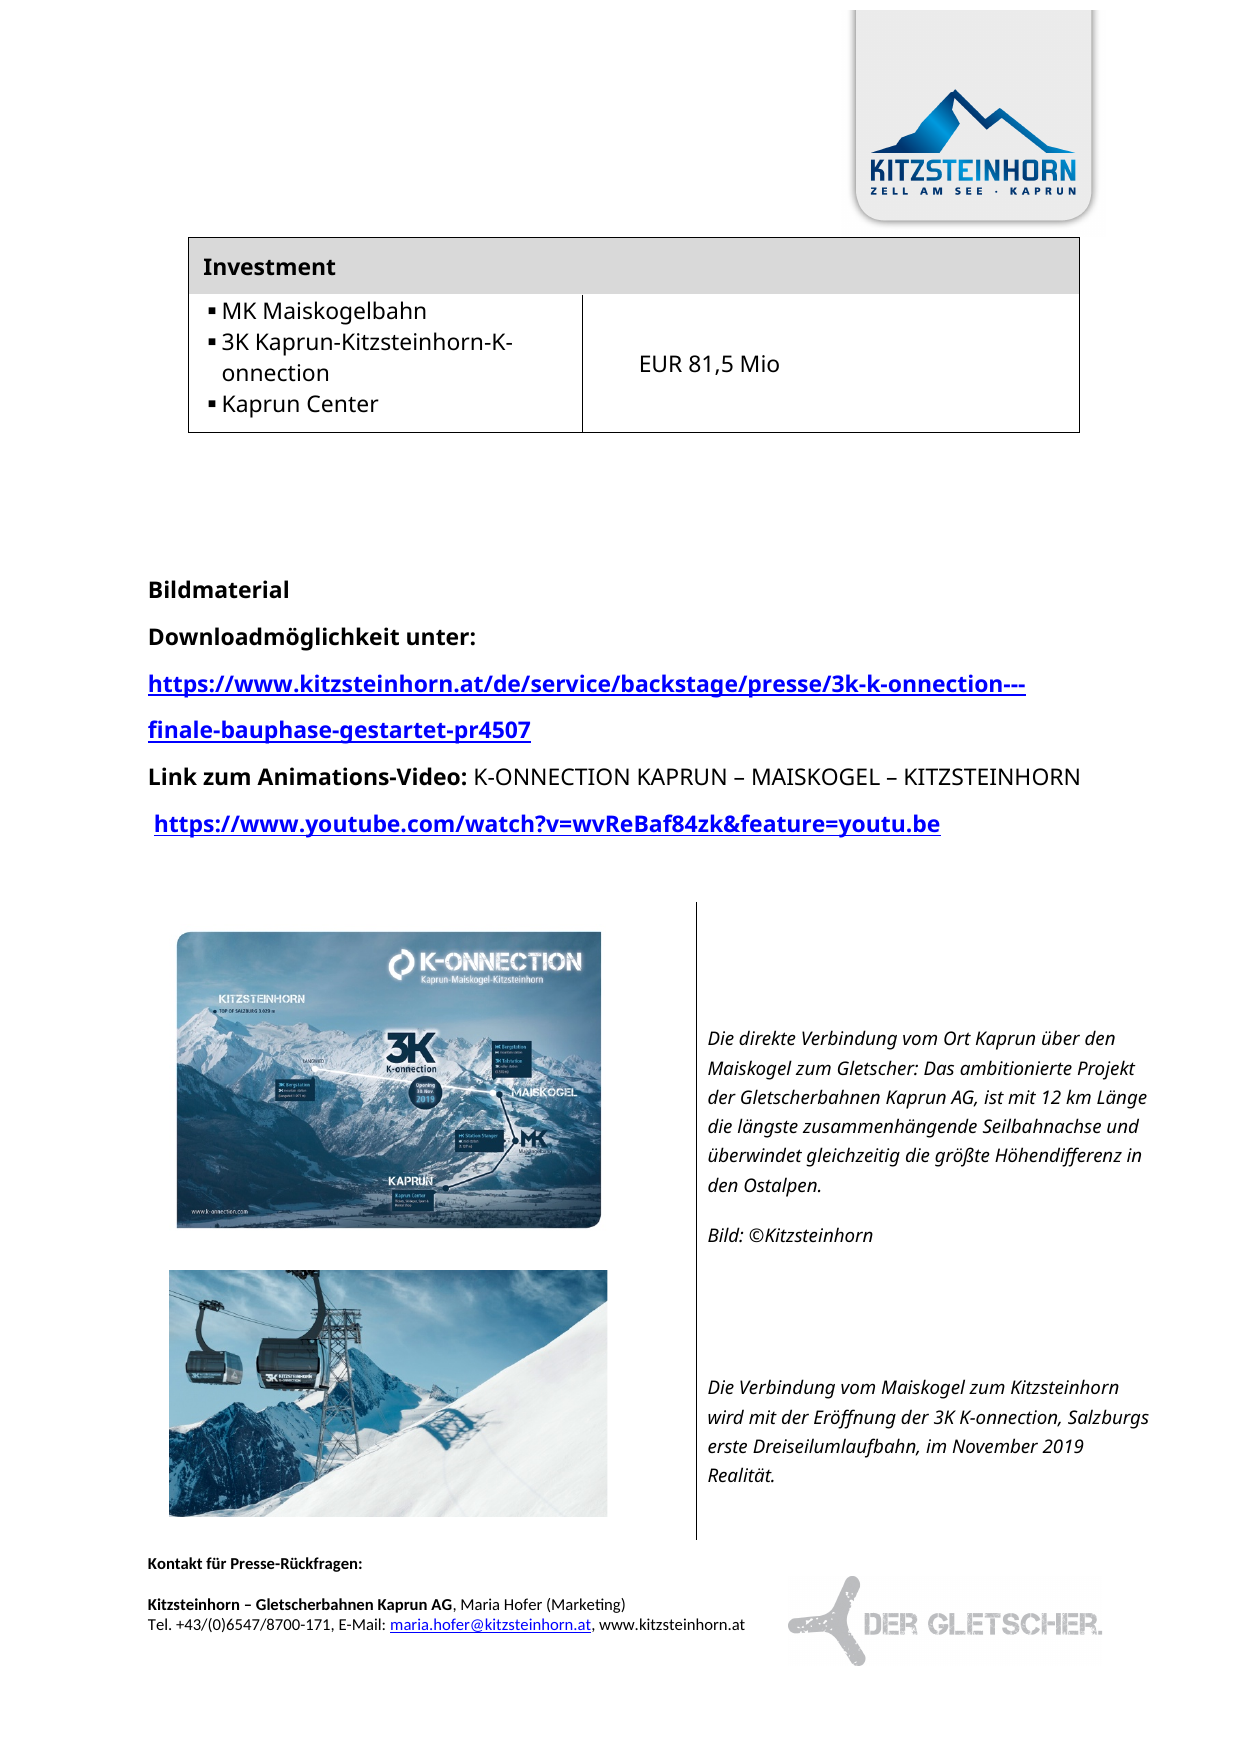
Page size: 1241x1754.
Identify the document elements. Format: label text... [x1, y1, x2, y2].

text Bildmaterial [148, 574, 1093, 605]
picture [788, 1576, 1103, 1666]
text Downloadmöglichkeit unter: https://www.kitzsteinhorn.at/de/service/backstage/presse/3k-k-onnection---finale-bauphase-gestartet-pr4507 [148, 621, 1093, 746]
text https://www.youtube.com/watch?v=wvReBaf84zk&feature=youtu.be [148, 808, 1093, 839]
table_cell MK Maiskogelbahn 3K Kaprun-Kitzsteinhorn-K-onnection Kaprun Center [189, 295, 582, 432]
table_header Die direkte Verbindung vom Ort Kaprun über den Maiskogel zum Gletscher: Das ambitionierte Projekt der Gletscherbahnen Kaprun AG, ist mit 12 km Länge die längste zusammenhängende Seilbahnachse und überwindet gleichzeitig die größte Höhendifferenz in den Ostalpen. Bild: ©Kitzsteinhorn [697, 902, 1165, 1258]
picture [169, 924, 608, 1235]
table_header [158, 902, 696, 1258]
text Link zum Animations-Video: K-ONNECTION KAPRUN – MAISKOGEL – KITZSTEINHORN [148, 761, 1093, 792]
picture [169, 1270, 608, 1517]
picture [839, 10, 1107, 236]
table_cell Investment [189, 238, 1079, 294]
table_cell [158, 1258, 696, 1540]
table_cell EUR 81,5 Mio [583, 295, 1079, 432]
